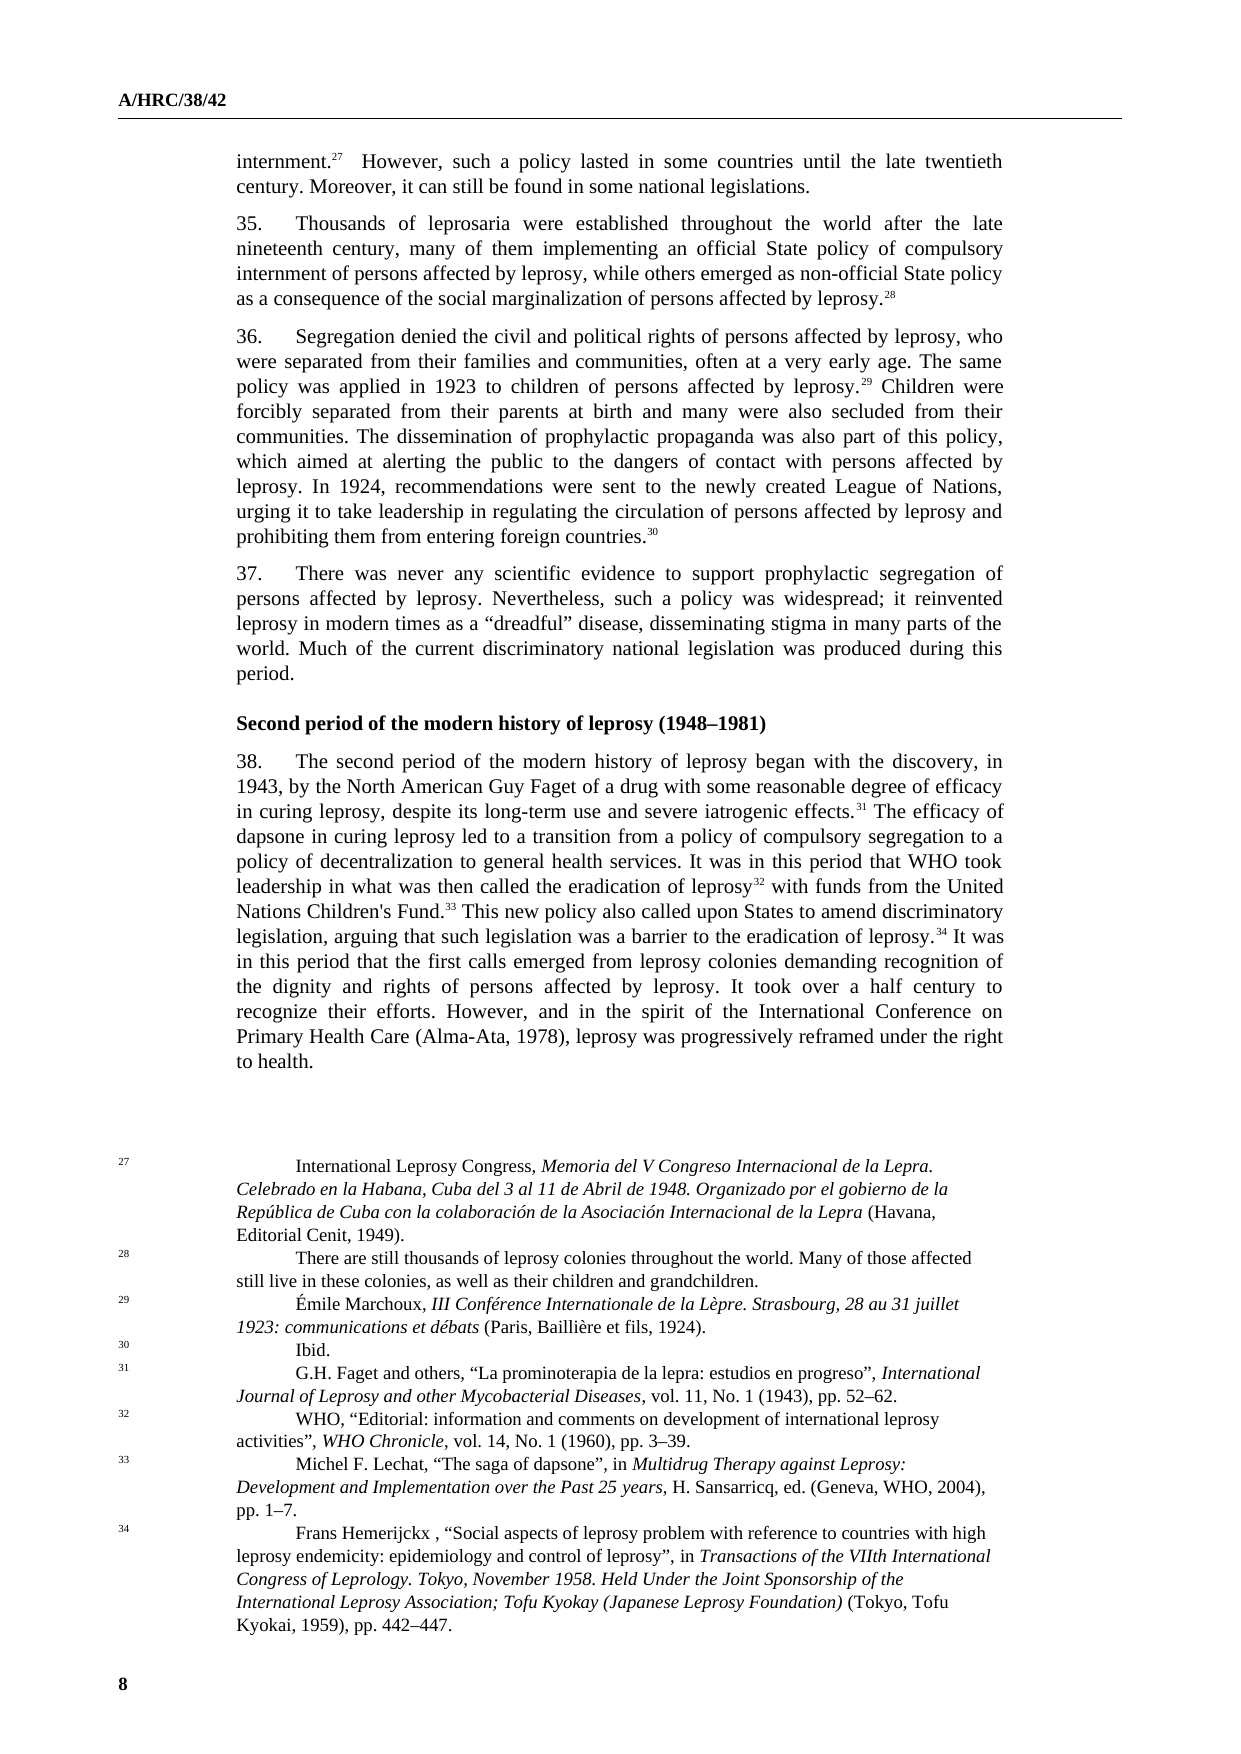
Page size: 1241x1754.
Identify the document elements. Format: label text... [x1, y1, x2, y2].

text 36. Segregation denied the civil and political rights of persons affected by leprosy, who were separated from their families and communities, often at a very early age. The same policy was applied in 1923 to children of persons affected by leprosy. Children were forcibly separated from their parents at birth and many were also secluded from their communities. The dissemination of prophylactic propaganda was also part of this policy, which aimed at alerting the public to the dangers of contact with persons affected by leprosy. In 1924, recommendations were sent to the newly created League of Nations, urging it to take leadership in regulating the circulation of persons affected by leprosy and prohibiting them from entering foreign countries. [236, 323, 1004, 548]
text 38. The second period of the modern history of leprosy began with the discovery, in 1943, by the North American Guy Faget of a drug with some reasonable degree of efficacy in curing leprosy, despite its long-term use and severe iatrogenic effects. The efficacy of dapsone in curing leprosy led to a transition from a policy of compulsory segregation to a policy of decentralization to general health services. It was in this period that WHO took leadership in what was then called the eradication of leprosy with funds from the United Nations Children's Fund. This new policy also called upon States to amend discriminatory legislation, arguing that such legislation was a barrier to the eradication of leprosy. It was in this period that the first calls emerged from leprosy colonies demanding recognition of the dignity and rights of persons affected by leprosy. It took over a half century to recognize their efforts. However, and in the spirit of the International Conference on Primary Health Care (Alma-Ata, 1978), leprosy was progressively reframed under the right to health. [236, 748, 1004, 1073]
text 35. Thousands of leprosaria were established throughout the world after the late nineteenth century, many of them implementing an official State policy of compulsory internment of persons affected by leprosy, while others emerged as non-official State policy as a consequence of the social marginalization of persons affected by leprosy. [236, 210, 1004, 310]
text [236, 148, 1004, 198]
text 37. There was never any scientific evidence to support prophylactic segregation of persons affected by leprosy. Nevertheless, such a policy was widespread; it reinvented leprosy in modern times as a “dreadful” disease, disseminating stigma in many parts of the world. Much of the current discriminatory national legislation was produced during this period. [236, 560, 1004, 685]
text Second period of the modern history of leprosy (1948–1981) [118, 710, 1004, 735]
